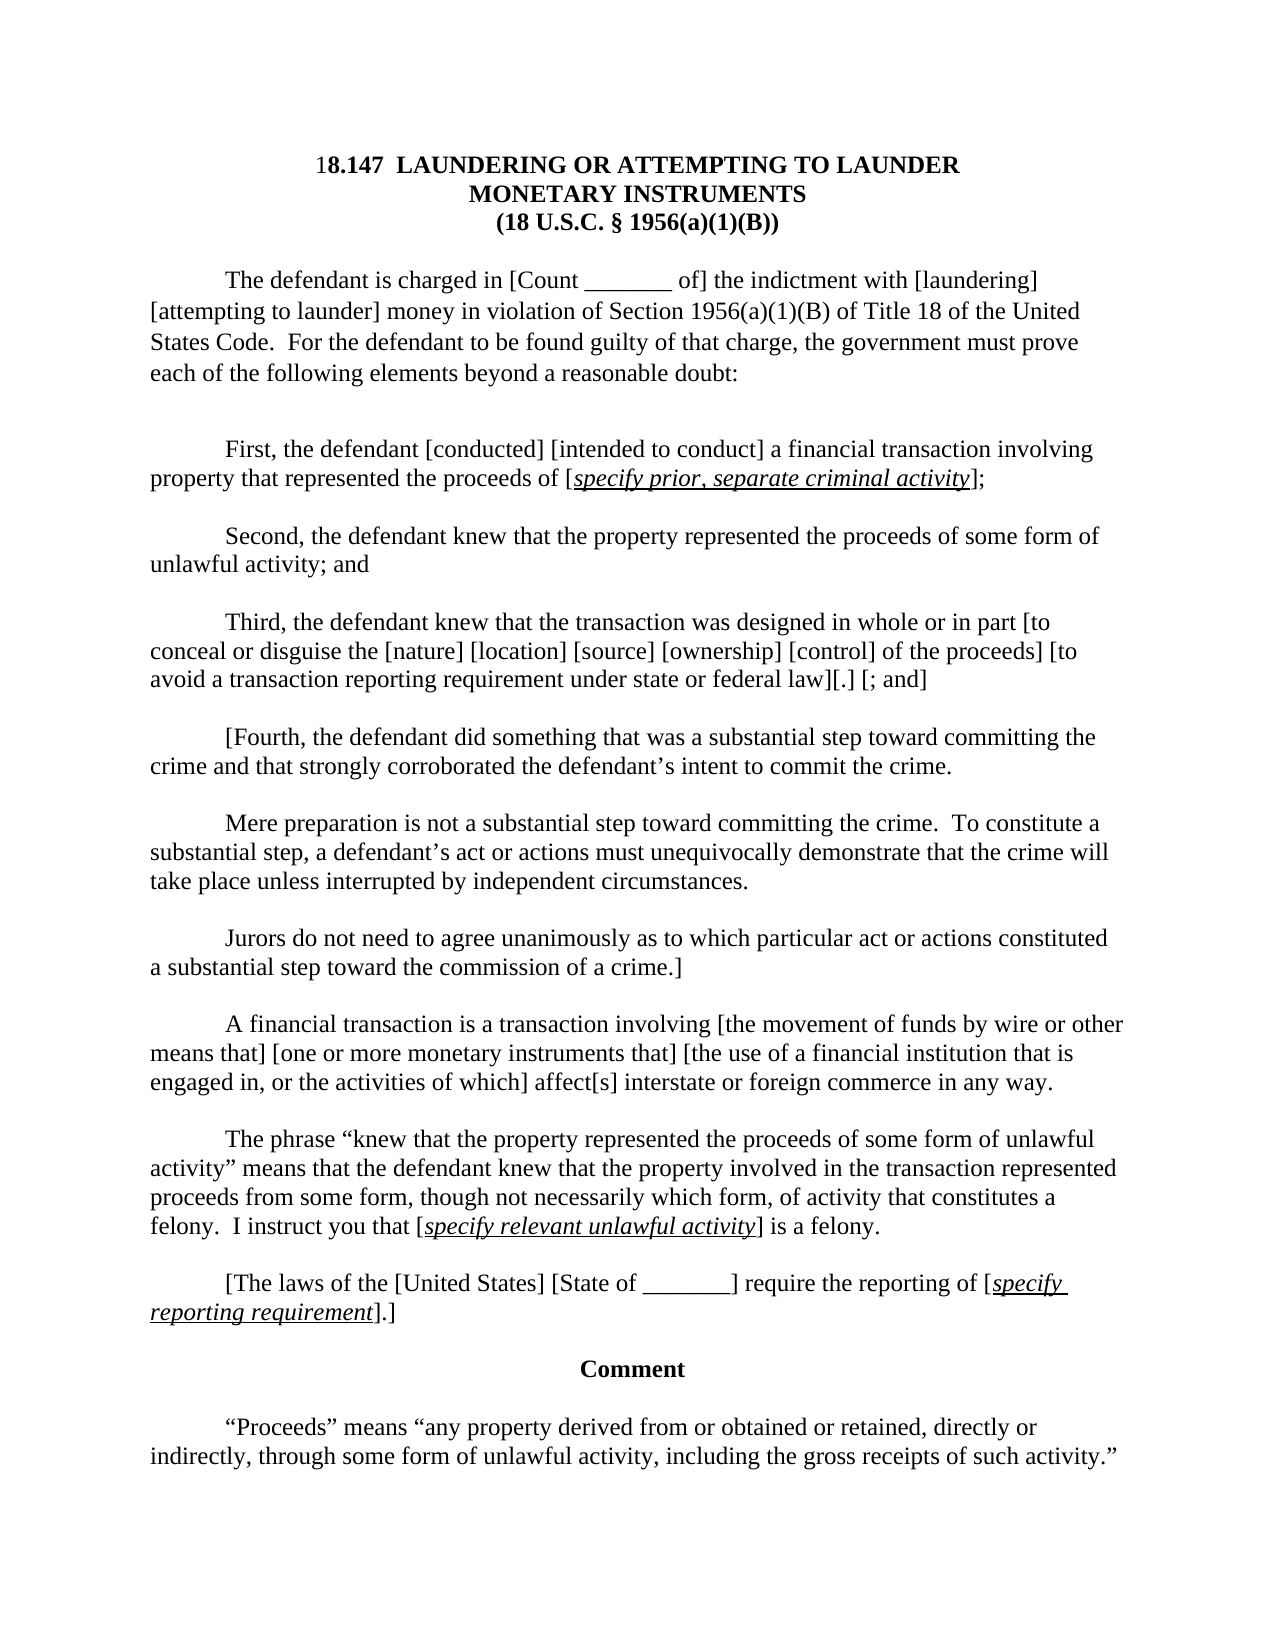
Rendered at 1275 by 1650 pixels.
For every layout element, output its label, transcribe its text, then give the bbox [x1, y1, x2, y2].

text First, the defendant [conducted] [intended to conduct] a financial transaction involving property that represented the proceeds of [specify prior, separate criminal activity]; [150, 434, 1125, 492]
text [The laws of the [United States] [State of _______] require the reporting of [specify reporting requirement].] [150, 1268, 1125, 1326]
text Third, the defendant knew that the transaction was designed in whole or in part [to conceal or disguise the [nature] [location] [source] [ownership] [control] of the proceeds] [to avoid a transaction reporting requirement under state or federal law][.] [; and] [150, 607, 1125, 693]
text Second, the defendant knew that the property represented the proceeds of some form of unlawful activity; and [150, 521, 1125, 578]
text proceeds from some form, though not necessarily which form, of activity that constitutes a [150, 1182, 1125, 1211]
text [Fourth, the defendant did something that was a substantial step toward committing the crime and that strongly corroborated the defendant’s intent to commit the crime. [150, 722, 1125, 779]
text 8.147 LAUNDERING OR ATTEMPTING TO LAUNDER [150, 150, 1125, 179]
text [150, 1412, 1125, 1469]
text activity” means that the defendant knew that the property involved in the transaction represented [150, 1153, 1125, 1182]
text A financial transaction is a transaction involving [the movement of funds by wire or other means that] [one or more monetary instruments that] [the use of a financial institution that is engaged in, or the activities of which] affect[s] interstate or foreign commerce in any way. [150, 1009, 1125, 1096]
text (18 U.S.C. § 1956(a)(1)(B)) [150, 207, 1125, 236]
text Mere preparation is not a substantial step toward committing the crime. To constitute a substantial step, a defendant’s act or actions must unequivocally demonstrate that the crime will take place unless interrupted by independent circumstances. [150, 808, 1125, 894]
text The phrase “knew that the property represented the proceeds of some form of unlawful [150, 1124, 1125, 1153]
text The defendant is charged in [Count _______ of] the indictment with [laundering] [attempting to launder] money in violation of Section 1956(a)(1)(B) of Title 18 of the United States Code. For the defendant to be found guilty of that charge, the government must prove each of the following elements beyond a reasonable doubt: [150, 265, 1125, 387]
text MONETARY INSTRUMENTS [150, 179, 1125, 207]
text Comment [150, 1354, 1114, 1383]
text Jurors do not need to agree unanimously as to which particular act or actions constituted a substantial step toward the commission of a crime.] [150, 923, 1125, 981]
text felony. I instruct you that [specify relevant unlawful activity] is a felony. [150, 1211, 1125, 1239]
